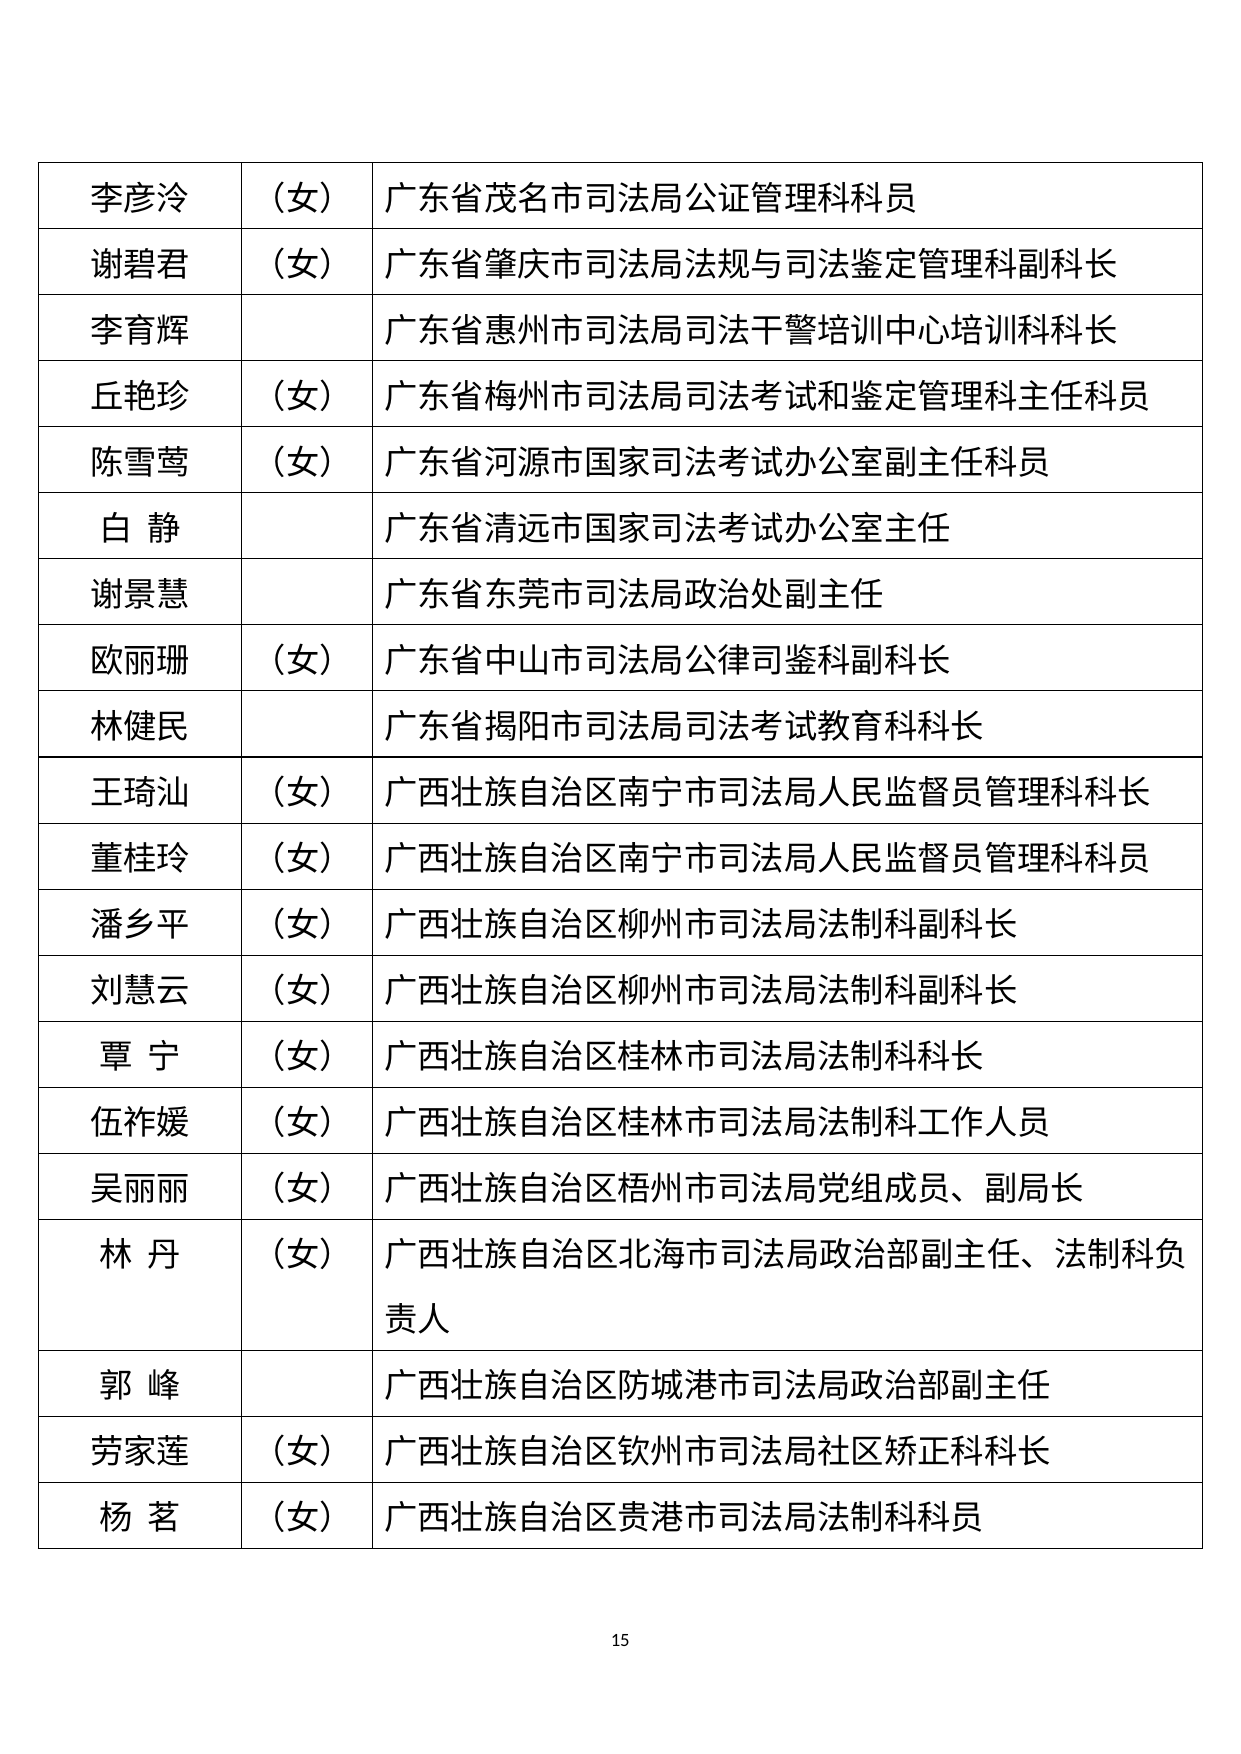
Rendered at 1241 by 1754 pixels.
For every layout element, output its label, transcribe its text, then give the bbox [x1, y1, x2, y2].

table_cell （女） [242, 1483, 372, 1548]
table_cell 广东省清远市国家司法考试办公室主任 [373, 493, 1202, 558]
table_cell 谢景慧 [39, 559, 241, 624]
table_cell 广西壮族自治区钦州市司法局社区矫正科科长 [373, 1417, 1202, 1482]
table_cell 广西壮族自治区防城港市司法局政治部副主任 [373, 1351, 1202, 1416]
table_cell 林健民 [39, 691, 241, 756]
table_cell [242, 559, 372, 624]
table_cell 吴丽丽 [39, 1154, 241, 1219]
table_cell 君 [39, 229, 241, 294]
table_cell 广东省中山市司法局公律司鉴科副科长 [373, 625, 1202, 690]
table_cell 丘艳珍 [39, 361, 241, 426]
table_cell 广西壮族自治区桂林市司法局法制科科长 [373, 1022, 1202, 1087]
table_cell 广西壮族自治区北海市司法局政治部副主任、法制科负责人 [373, 1220, 1202, 1350]
table_cell 伍祚媛 [39, 1088, 241, 1153]
table_cell 欧丽珊 [39, 625, 241, 690]
table_cell 广东省肇庆市司法局法规与司法鉴定管理科副科长 [373, 229, 1202, 294]
table_cell 陈雪莺 [39, 427, 241, 492]
table_cell 广西壮族自治区柳州市司法局法制科副科长 [373, 956, 1202, 1021]
table_cell 广西壮族自治区南宁市司法局人民监督员管理科科长 [373, 758, 1202, 822]
table_cell 刘慧云 [39, 956, 241, 1021]
table_cell （女） [242, 163, 372, 228]
table_cell 白 静 [39, 493, 241, 558]
table_cell 潘乡平 [39, 890, 241, 954]
table_cell 广东省梅州市司法局司法考试和鉴定管理科主任科员 [373, 361, 1202, 426]
table_cell 劳家莲 [39, 1417, 241, 1482]
table_cell （女） [242, 1417, 372, 1482]
table_cell 广西壮族自治区柳州市司法局法制科副科长 [373, 890, 1202, 954]
table_cell （女） [242, 361, 372, 426]
table_cell 董桂玲 [39, 824, 241, 888]
table_cell 郭 峰 [39, 1351, 241, 1416]
table_cell （女） [242, 956, 372, 1021]
table_cell 广东省揭阳市司法局司法考试教育科科长 [373, 691, 1202, 756]
table_cell 覃 宁 [39, 1022, 241, 1087]
table_cell （女） [242, 1220, 372, 1350]
table_cell （女） [242, 229, 372, 294]
table_cell 林 丹 [39, 1220, 241, 1350]
table_cell （女） [242, 758, 372, 822]
table_cell 杨 茗 [39, 1483, 241, 1548]
table_cell [242, 295, 372, 360]
table_cell （女） [242, 1022, 372, 1087]
table_cell 广东省河源市国家司法考试办公室副主任科员 [373, 427, 1202, 492]
table_cell 广西壮族自治区桂林市司法局法制科工作人员 [373, 1088, 1202, 1153]
table_cell 广东省惠州市司法局司法干警培训中心培训科科长 [373, 295, 1202, 360]
table_cell [242, 493, 372, 558]
table_cell 广东省东莞市司法局政治处副主任 [373, 559, 1202, 624]
table_cell （女） [242, 427, 372, 492]
table_cell 李育辉 [39, 295, 241, 360]
table_cell 广西壮族自治区梧州市司法局党组成员、副局长 [373, 1154, 1202, 1219]
table_cell （女） [242, 625, 372, 690]
table_cell （女） [242, 824, 372, 888]
table_cell [242, 1351, 372, 1416]
table_cell 广东省茂名市司法局公证管理科科员 [373, 163, 1202, 228]
table_cell 广西壮族自治区贵港市司法局法制科科员 [373, 1483, 1202, 1548]
table_cell 王琦汕 [39, 758, 241, 822]
table_cell （女） [242, 1088, 372, 1153]
table_cell [242, 691, 372, 756]
table_cell （女） [242, 890, 372, 954]
table_cell 李彦泠 [39, 163, 241, 228]
table_cell 广西壮族自治区南宁市司法局人民监督员管理科科员 [373, 824, 1202, 888]
table_cell （女） [242, 1154, 372, 1219]
